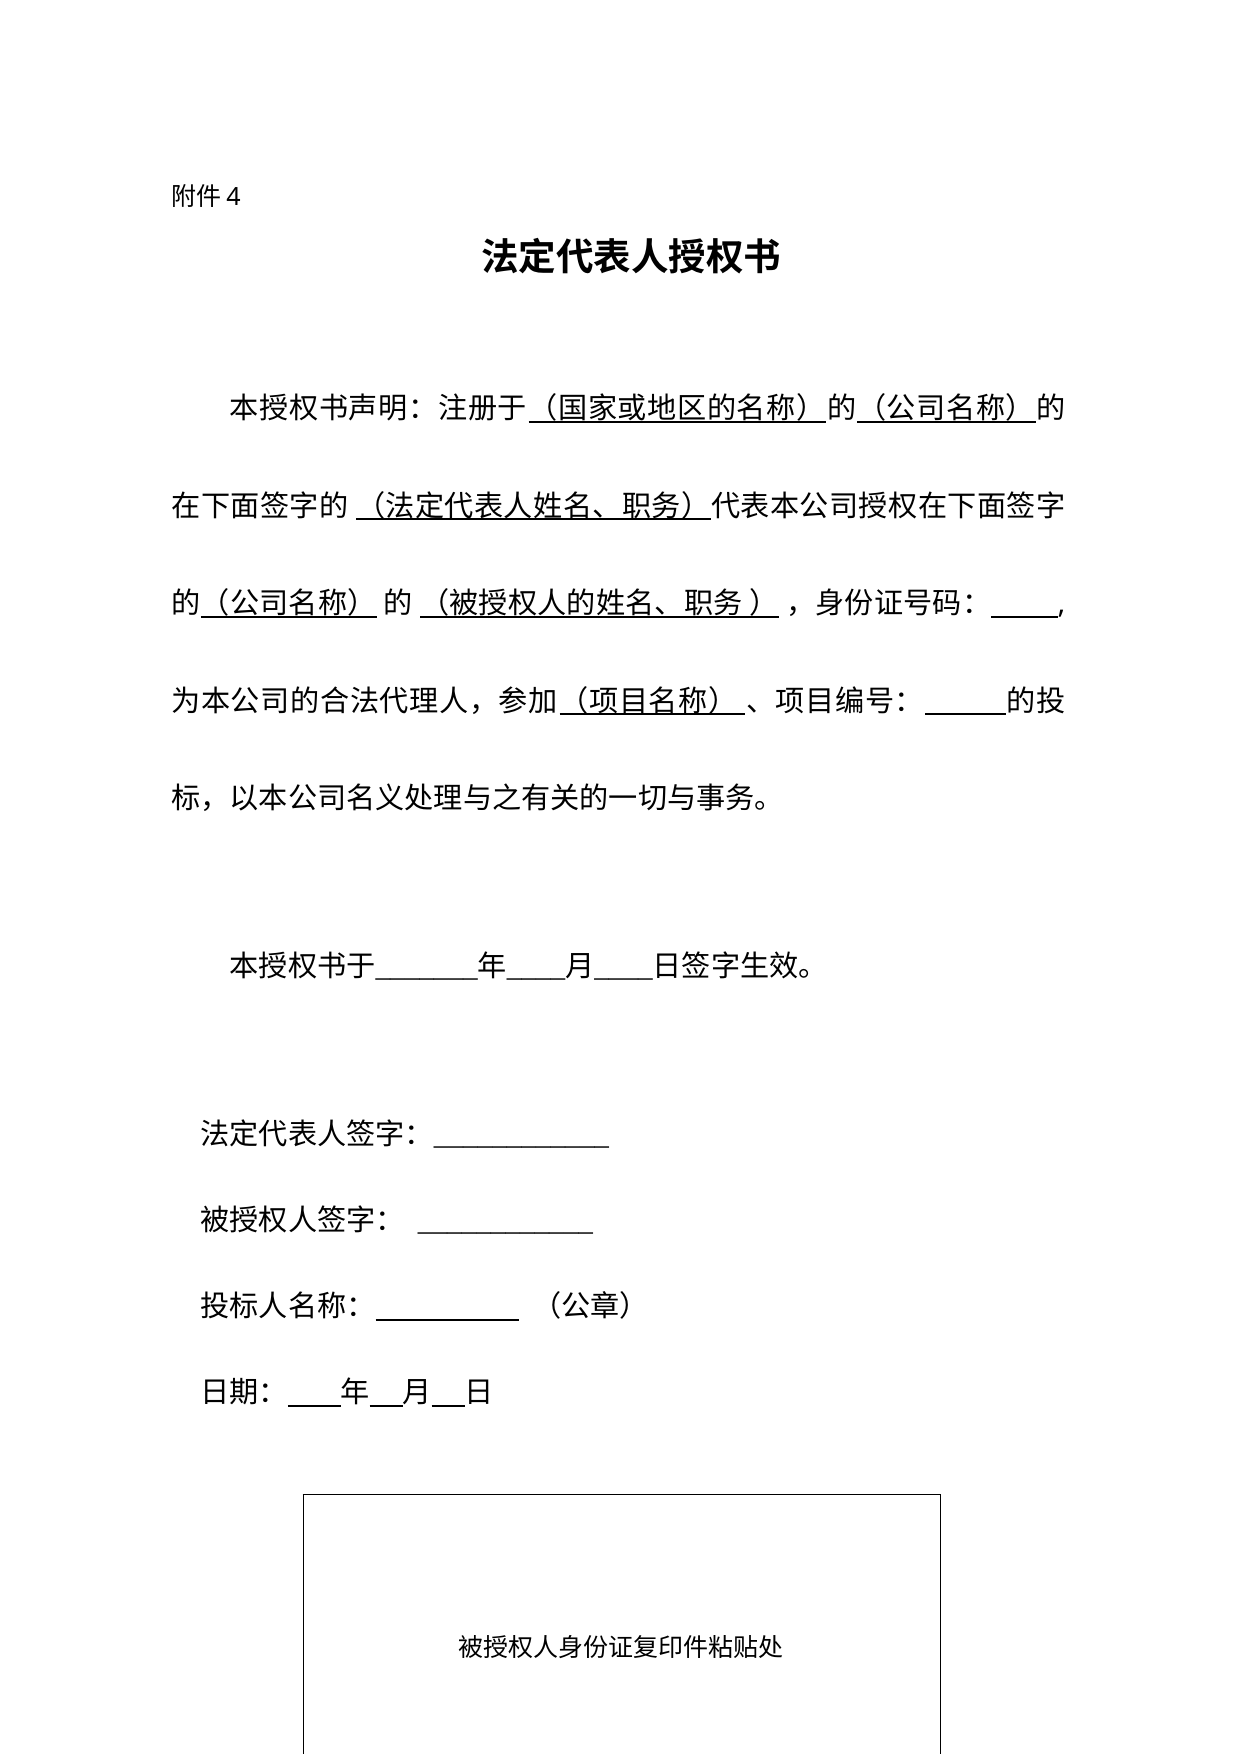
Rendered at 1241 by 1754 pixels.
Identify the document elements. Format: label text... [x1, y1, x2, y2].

text 本授权书声明：注册于（国家或地区的名称）的（公司名称）的在下面签字的 （法定代表人姓名、职务）代表本公司授权在下面签字的（公司名称） 的 （被授权人的姓名、职务 ） ，身份证号码： ,为本公司的合法代理人，参加（项目名称） 、项目编号： 的投标，以本公司名义处理与之有关的一切与事务。 [171, 373, 1065, 828]
text 法定代表人授权书 [156, 227, 1106, 281]
text 被授权人签字： ____________ [171, 1185, 1065, 1250]
text 附件4 [171, 162, 1066, 227]
text 日期： 年 月 日 [171, 1358, 1106, 1423]
text 投标人名称： （公章） [171, 1271, 1106, 1336]
text 本授权书于_______年____月____日签字生效。 [171, 931, 1065, 996]
text 法定代表人签字：____________ [171, 1099, 1065, 1164]
